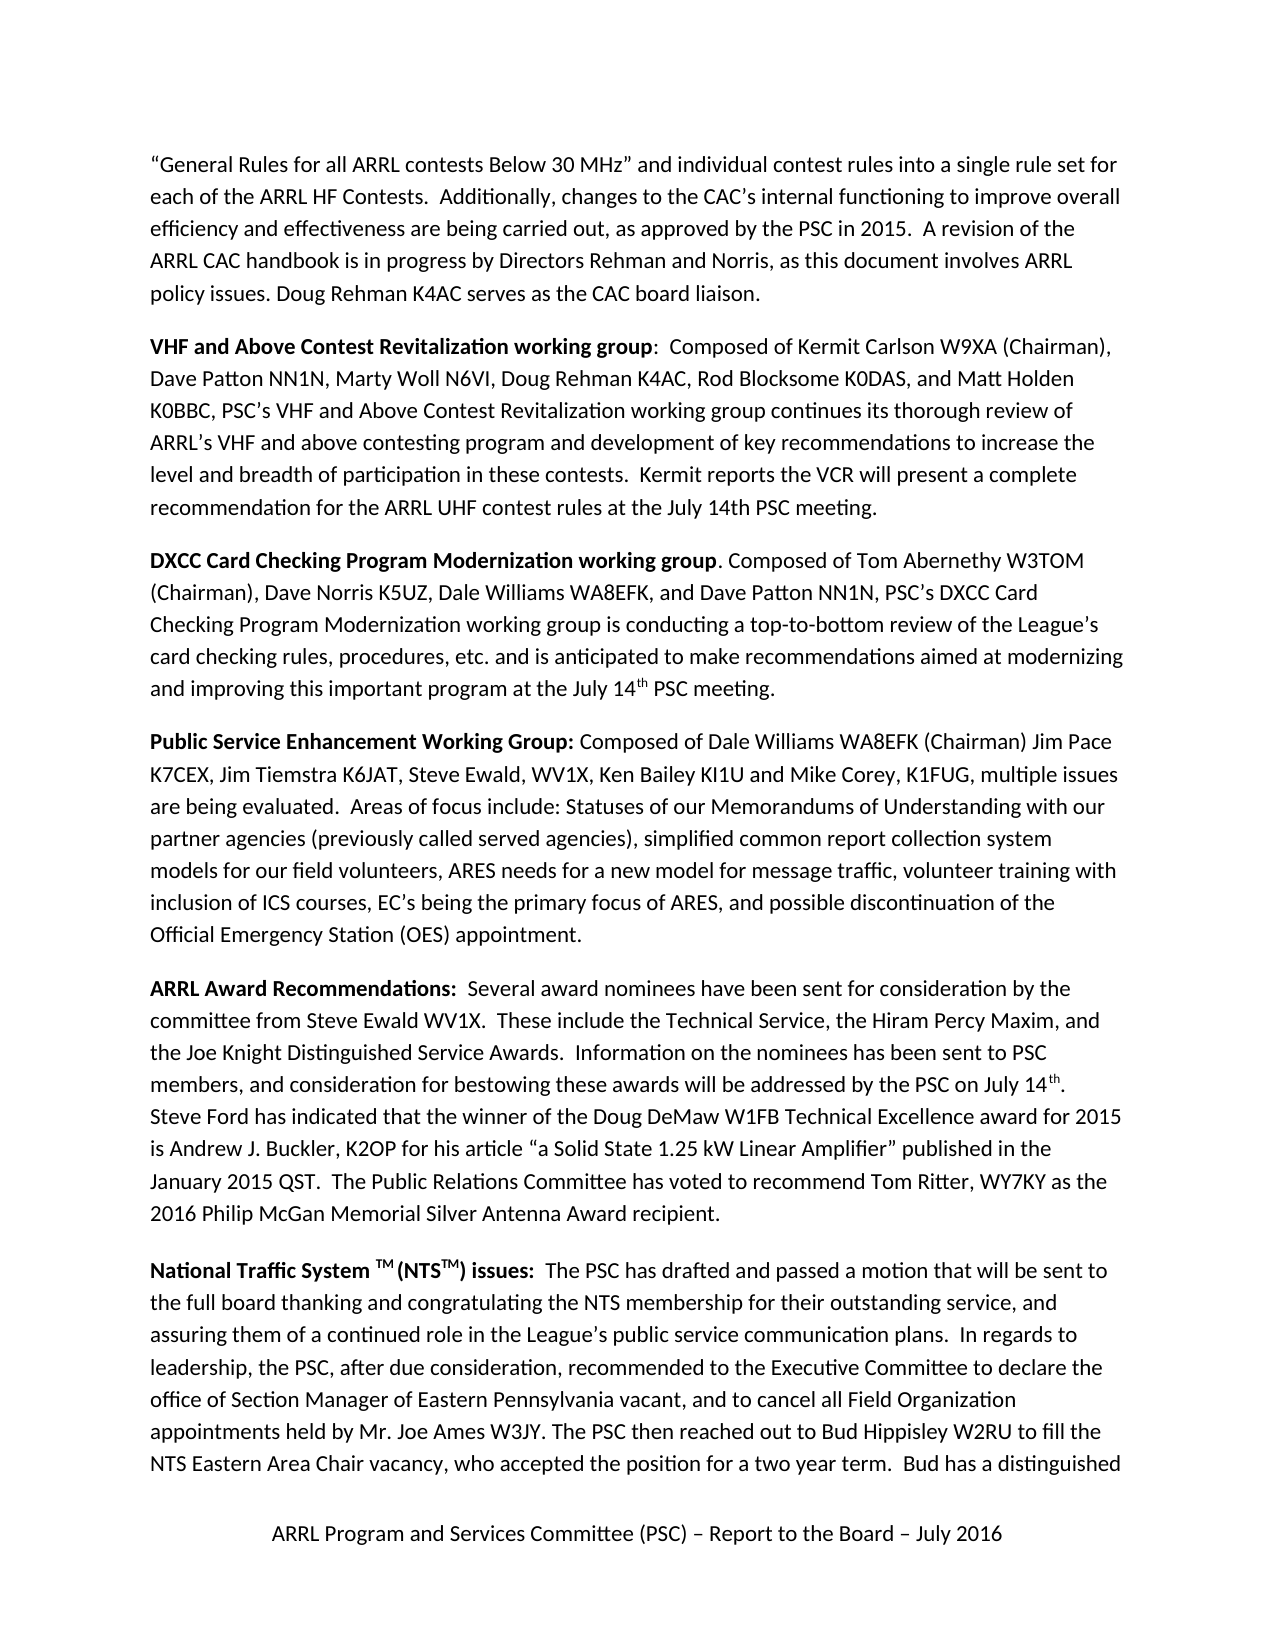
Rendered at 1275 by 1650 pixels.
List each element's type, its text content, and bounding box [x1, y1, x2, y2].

text ARRL Award Recommendations: Several award nominees have been sent for consideration by the committee from Steve Ewald WV1X. These include the Technical Service, the Hiram Percy Maxim, and the Joe Knight Distinguished Service Awards. Information on the nominees has been sent to PSC members, and consideration for bestowing these awards will be addressed by the PSC on July 14th. Steve Ford has indicated that the winner of the Doug DeMaw W1FB Technical Excellence award for 2015 is Andrew J. Buckler, K2OP for his article “a Solid State 1.25 kW Linear Amplifier” published in the January 2015 QST. The Public Relations Committee has voted to recommend Tom Ritter, WY7KY as the 2016 Philip McGan Memorial Silver Antenna Award recipient. [150, 974, 1125, 1227]
text Public Service Enhancement Working Group: Composed of Dale Williams WA8EFK (Chairman) Jim Pace K7CEX, Jim Tiemstra K6JAT, Steve Ewald, WV1X, Ken Bailey KI1U and Mike Corey, K1FUG, multiple issues are being evaluated. Areas of focus include: Statuses of our Memorandums of Understanding with our partner agencies (previously called served agencies), simplified common report collection system models for our field volunteers, ARES needs for a new model for message traffic, volunteer training with inclusion of ICS courses, EC’s being the primary focus of ARES, and possible discontinuation of the Official Emergency Station (OES) appointment. [150, 727, 1125, 949]
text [150, 150, 1125, 307]
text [150, 1256, 1125, 1477]
text DXCC Card Checking Program Modernization working group. Composed of Tom Abernethy W3TOM (Chairman), Dave Norris K5UZ, Dale Williams WA8EFK, and Dave Patton NN1N, PSC’s DXCC Card Checking Program Modernization working group is conducting a top-to-bottom review of the League’s card checking rules, procedures, etc. and is anticipated to make recommendations aimed at modernizing and improving this important program at the July 14th PSC meeting. [150, 546, 1125, 702]
text VHF and Above Contest Revitalization working group: Composed of Kermit Carlson W9XA (Chairman), Dave Patton NN1N, Marty Woll N6VI, Doug Rehman K4AC, Rod Blocksome K0DAS, and Matt Holden K0BBC, PSC’s VHF and Above Contest Revitalization working group continues its thorough review of ARRL’s VHF and above contesting program and development of key recommendations to increase the level and breadth of participation in these contests. Kermit reports the VCR will present a complete recommendation for the ARRL UHF contest rules at the July 14th PSC meeting. [150, 332, 1125, 521]
